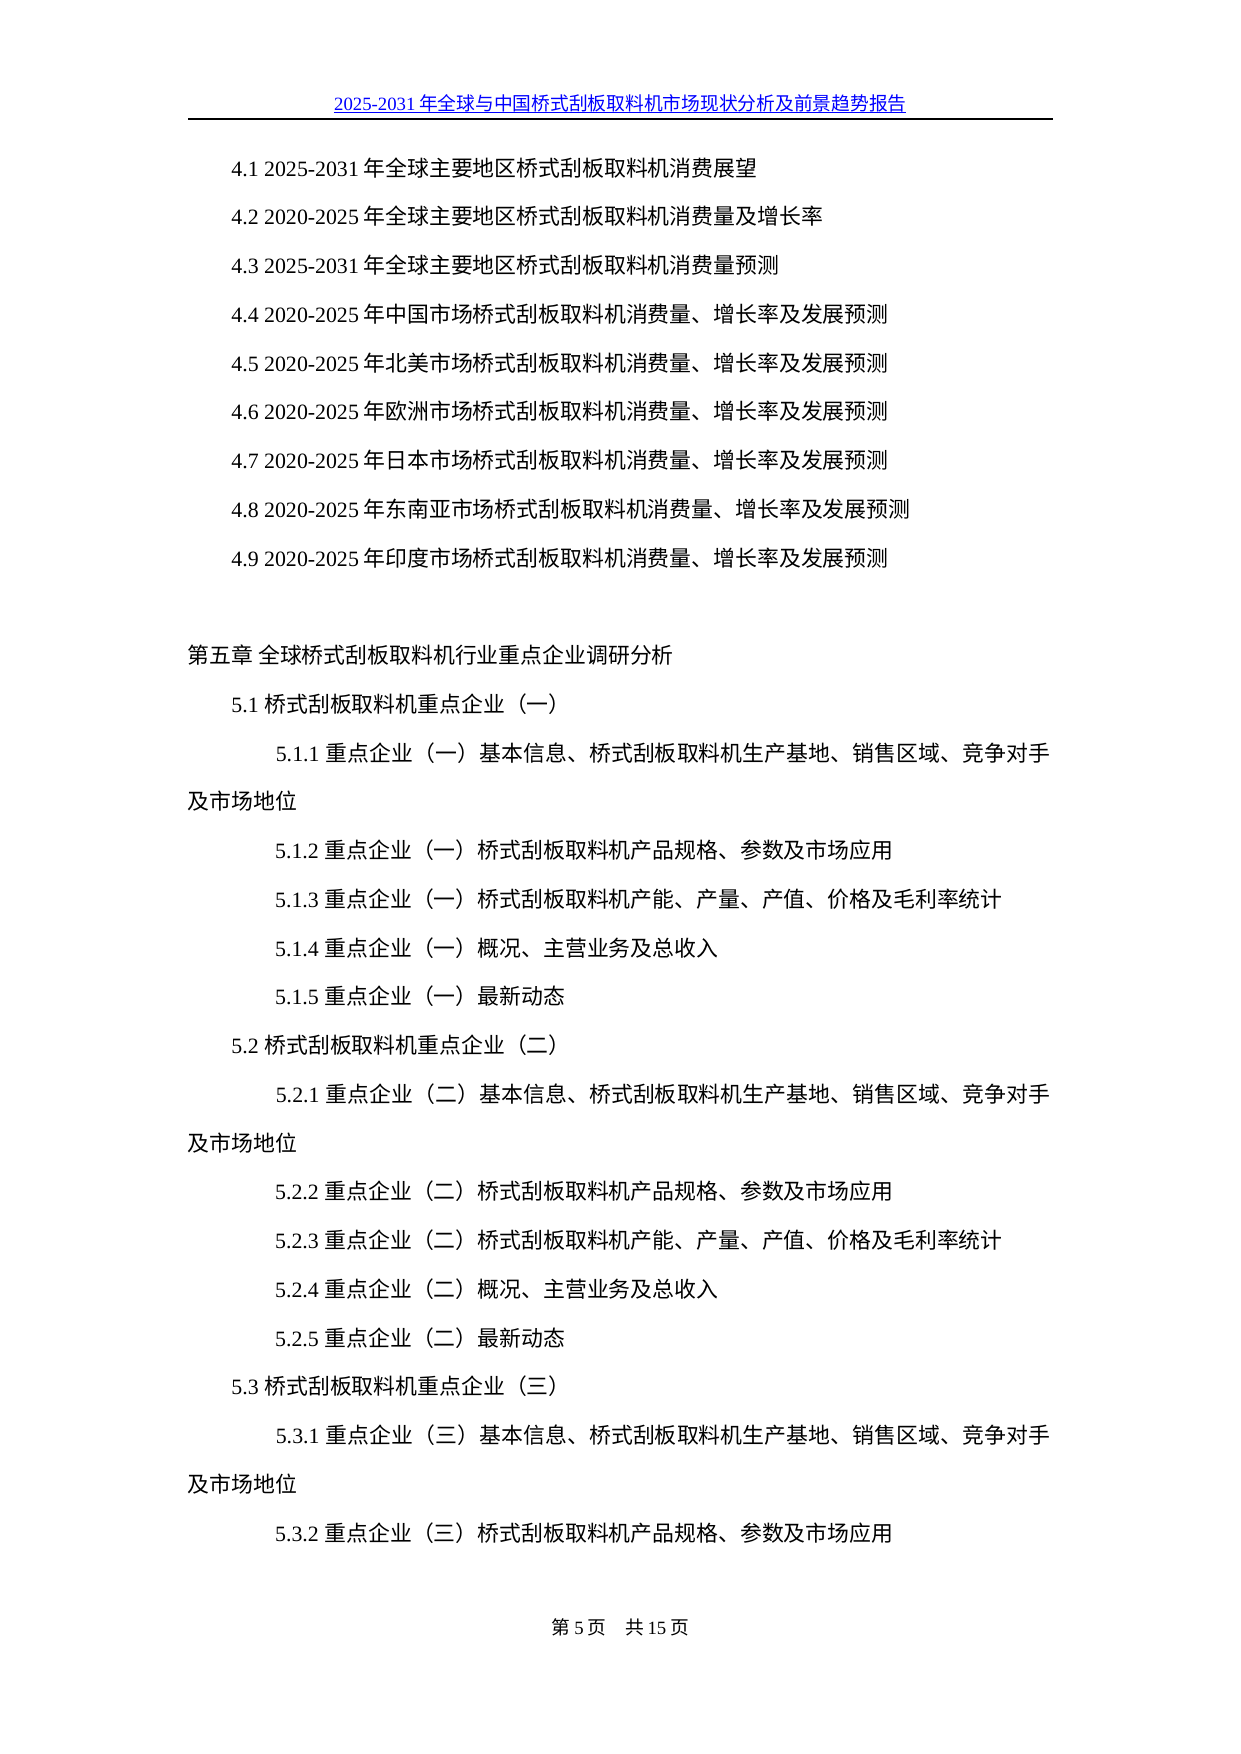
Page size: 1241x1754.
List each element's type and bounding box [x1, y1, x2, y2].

text [187, 150, 1053, 1548]
